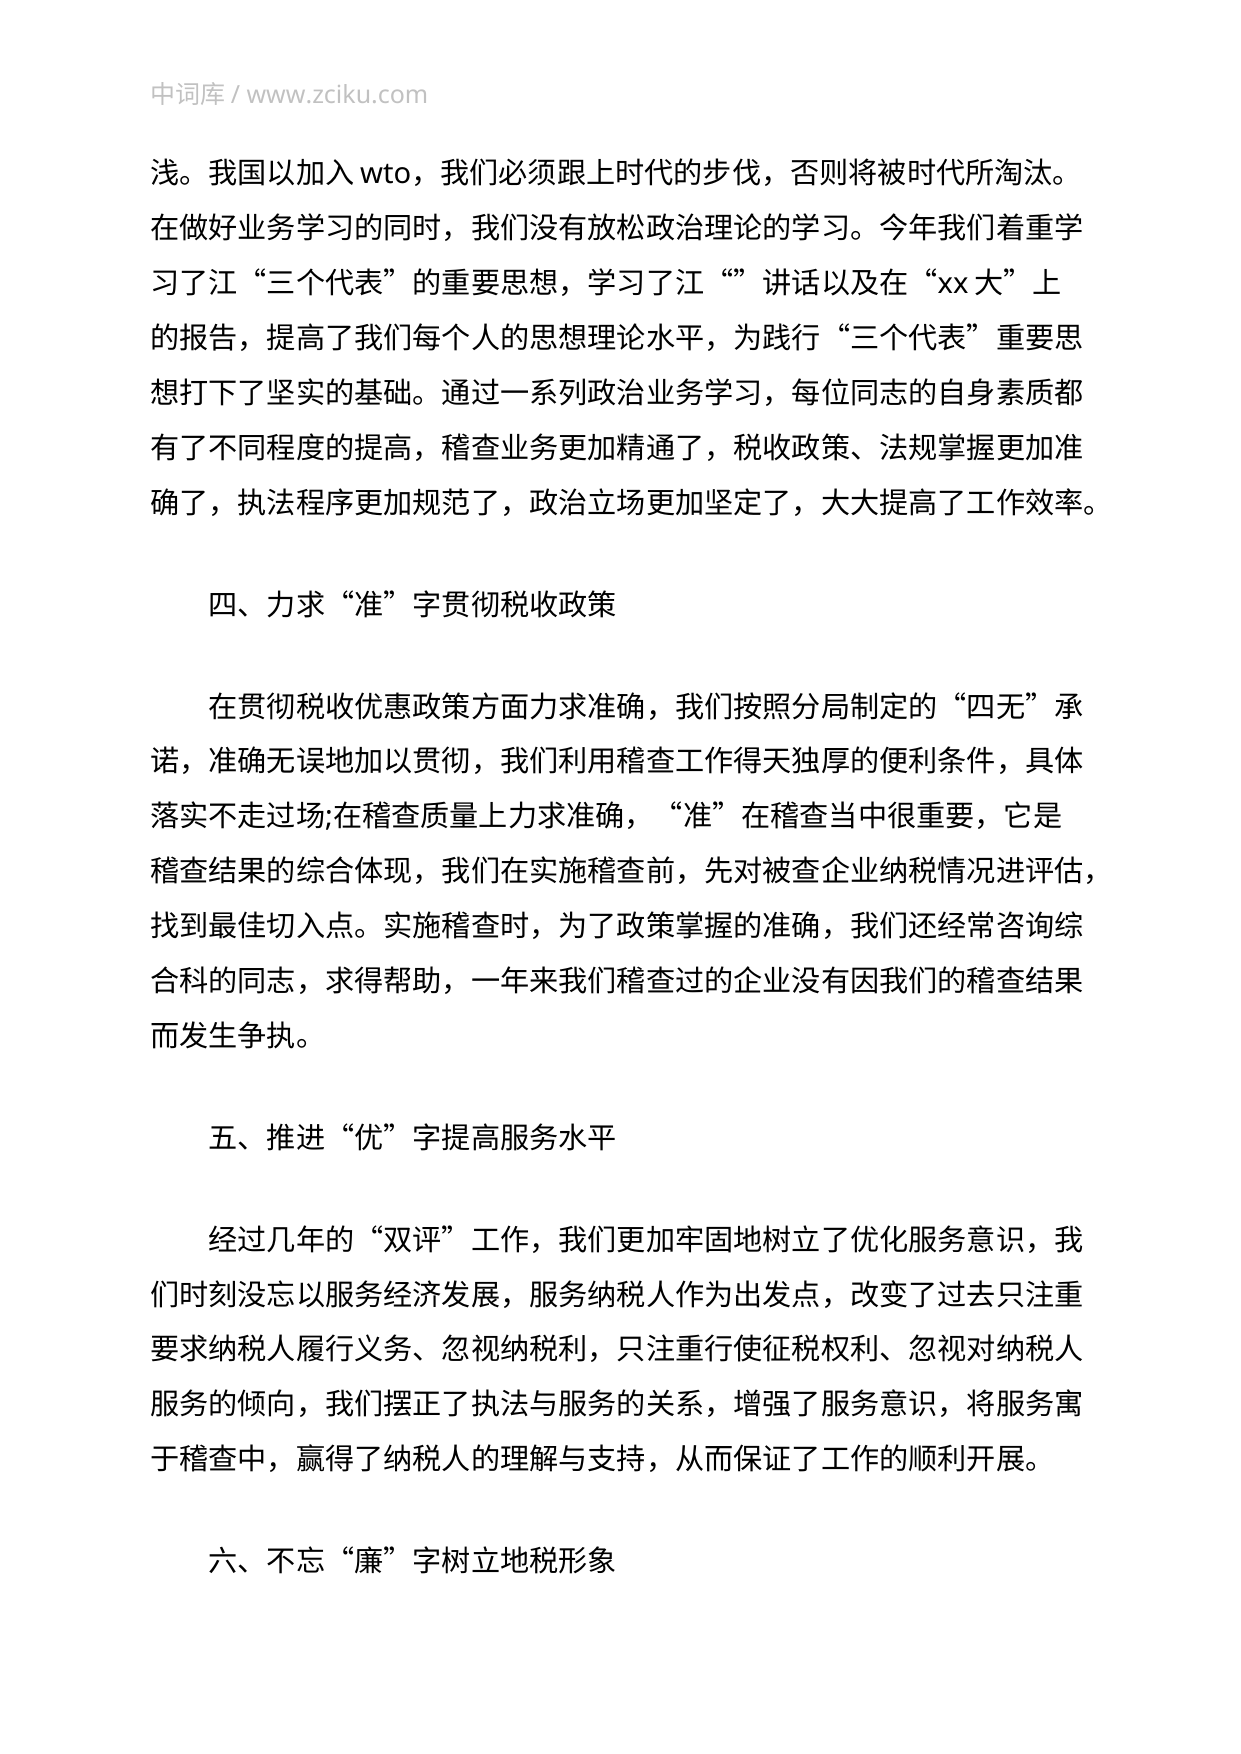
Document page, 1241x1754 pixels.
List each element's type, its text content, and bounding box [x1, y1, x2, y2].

text 在贯彻税收优惠政策方面力求准确，我们按照分局制定的“四无”承诺，准确无误地加以贯彻，我们利用稽查工作得天独厚的便利条件，具体落实不走过场;在稽查质量上力求准确，“准”在稽查当中很重要，它是稽查结果的综合体现，我们在实施稽查前，先对被查企业纳税情况进评估，找到最佳切入点。实施稽查时，为了政策掌握的准确，我们还经常咨询综合科的同志，求得帮助，一年来我们稽查过的企业没有因我们的稽查结果而发生争执。 [150, 683, 1090, 1055]
text 六、不忘“廉”字树立地税形象 [150, 1537, 1090, 1580]
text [150, 150, 1090, 522]
text 四、力求“准”字贯彻税收政策 [150, 581, 1090, 624]
text 经过几年的“双评”工作，我们更加牢固地树立了优化服务意识，我们时刻没忘以服务经济发展，服务纳税人作为出发点，改变了过去只注重要求纳税人履行义务、忽视纳税利，只注重行使征税权利、忽视对纳税人服务的倾向，我们摆正了执法与服务的关系，增强了服务意识，将服务寓于稽查中，赢得了纳税人的理解与支持，从而保证了工作的顺利开展。 [150, 1216, 1090, 1478]
text 五、推进“优”字提高服务水平 [150, 1114, 1090, 1157]
